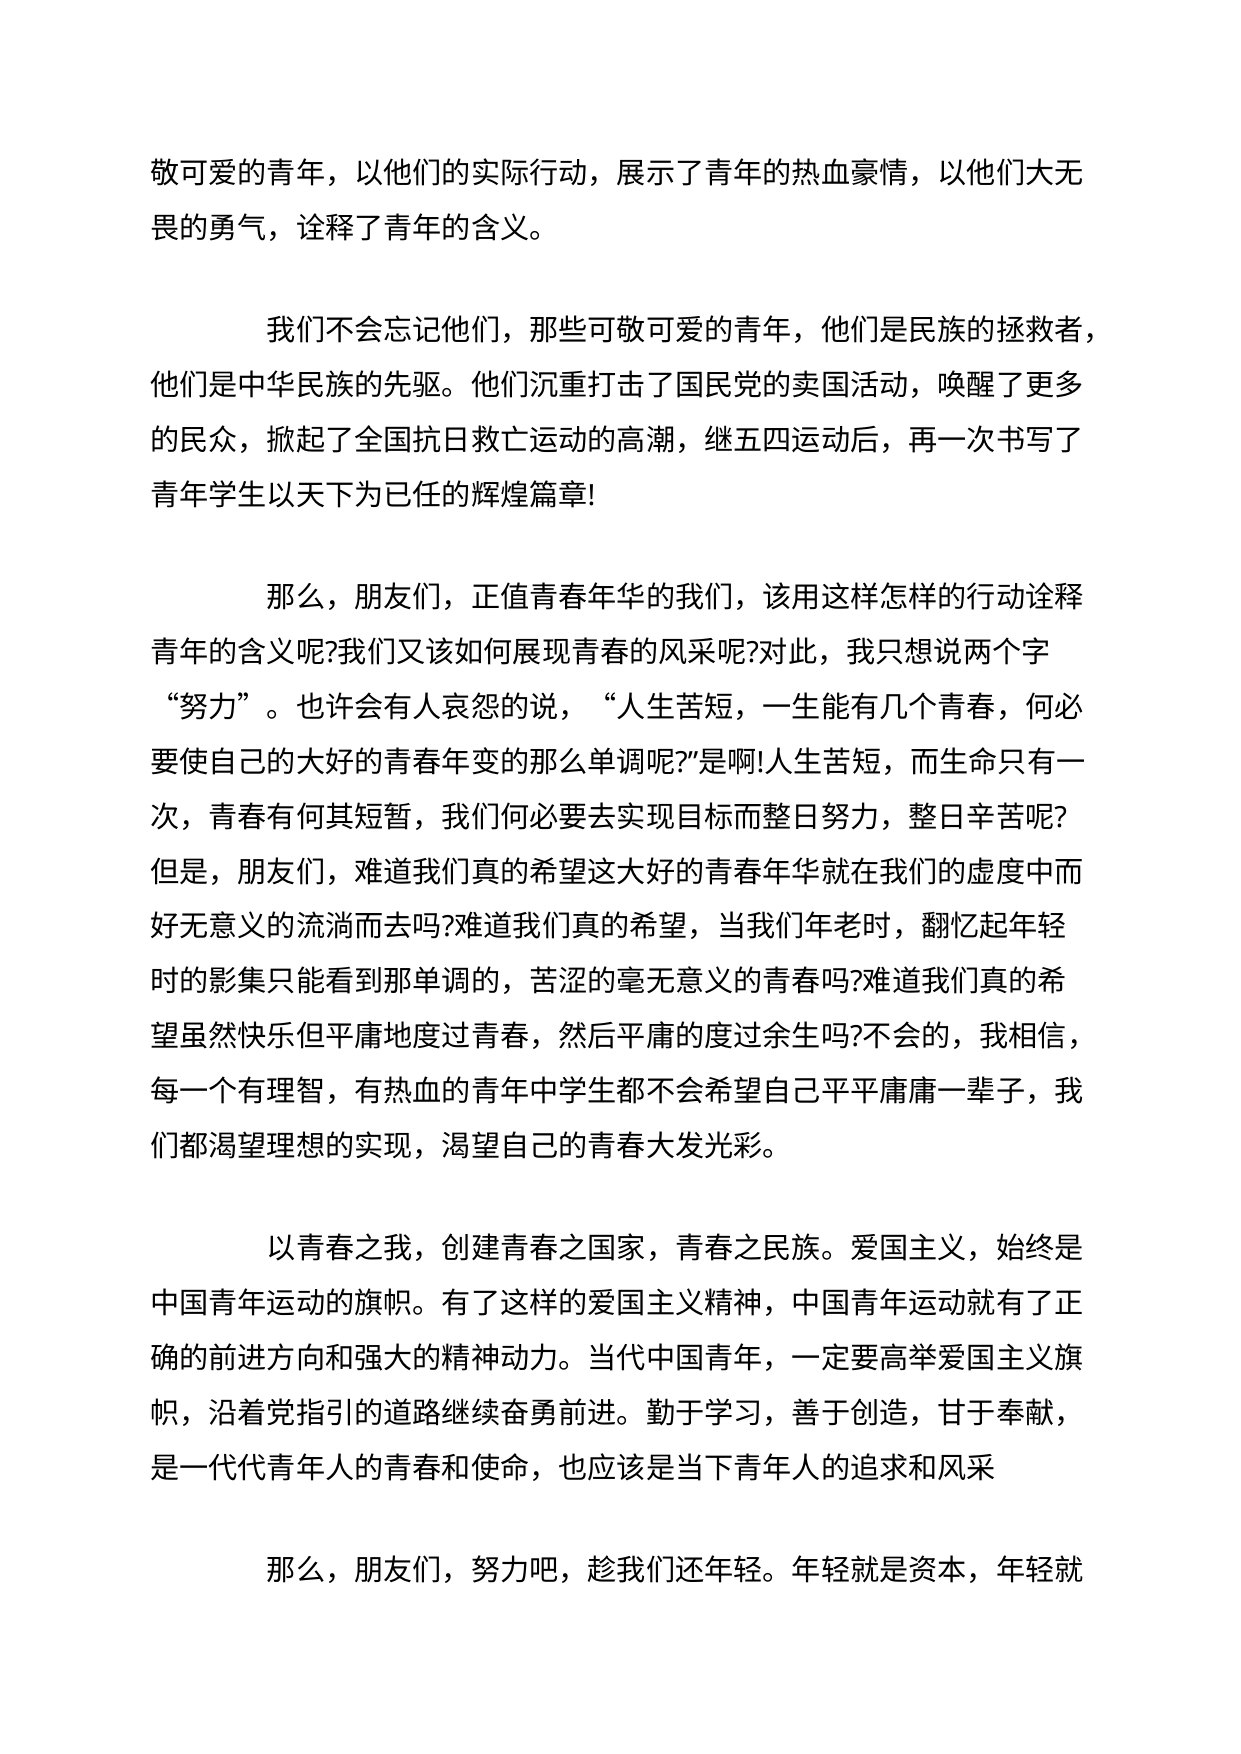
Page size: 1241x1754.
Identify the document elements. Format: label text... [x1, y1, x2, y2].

text 以青春之我，创建青春之国家，青春之民族。爱国主义，始终是中国青年运动的旗帜。有了这样的爱国主义精神，中国青年运动就有了正确的前进方向和强大的精神动力。当代中国青年，一定要高举爱国主义旗帜，沿着党指引的道路继续奋勇前进。勤于学习，善于创造，甘于奉献，是一代代青年人的青春和使命，也应该是当下青年人的追求和风采 [150, 1225, 1090, 1487]
text 我们不会忘记他们，那些可敬可爱的青年，他们是民族的拯救者，他们是中华民族的先驱。他们沉重打击了国民党的卖国活动，唤醒了更多的民众，掀起了全国抗日救亡运动的高潮，继五四运动后，再一次书写了青年学生以天下为已任的辉煌篇章! [150, 307, 1090, 514]
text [150, 1546, 1090, 1588]
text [150, 150, 1090, 247]
text 那么，朋友们，正值青春年华的我们，该用这样怎样的行动诠释青年的含义呢?我们又该如何展现青春的风采呢?对此，我只想说两个字“努力”。也许会有人哀怨的说，“人生苦短，一生能有几个青春，何必要使自己的大好的青春年变的那么单调呢?”是啊!人生苦短，而生命只有一次，青春有何其短暂，我们何必要去实现目标而整日努力，整日辛苦呢?但是，朋友们，难道我们真的希望这大好的青春年华就在我们的虚度中而好无意义的流淌而去吗?难道我们真的希望，当我们年老时，翻忆起年轻时的影集只能看到那单调的，苦涩的毫无意义的青春吗?难道我们真的希望虽然快乐但平庸地度过青春，然后平庸的度过余生吗?不会的，我相信，每一个有理智，有热血的青年中学生都不会希望自己平平庸庸一辈子，我们都渴望理想的实现，渴望自己的青春大发光彩。 [150, 573, 1090, 1165]
